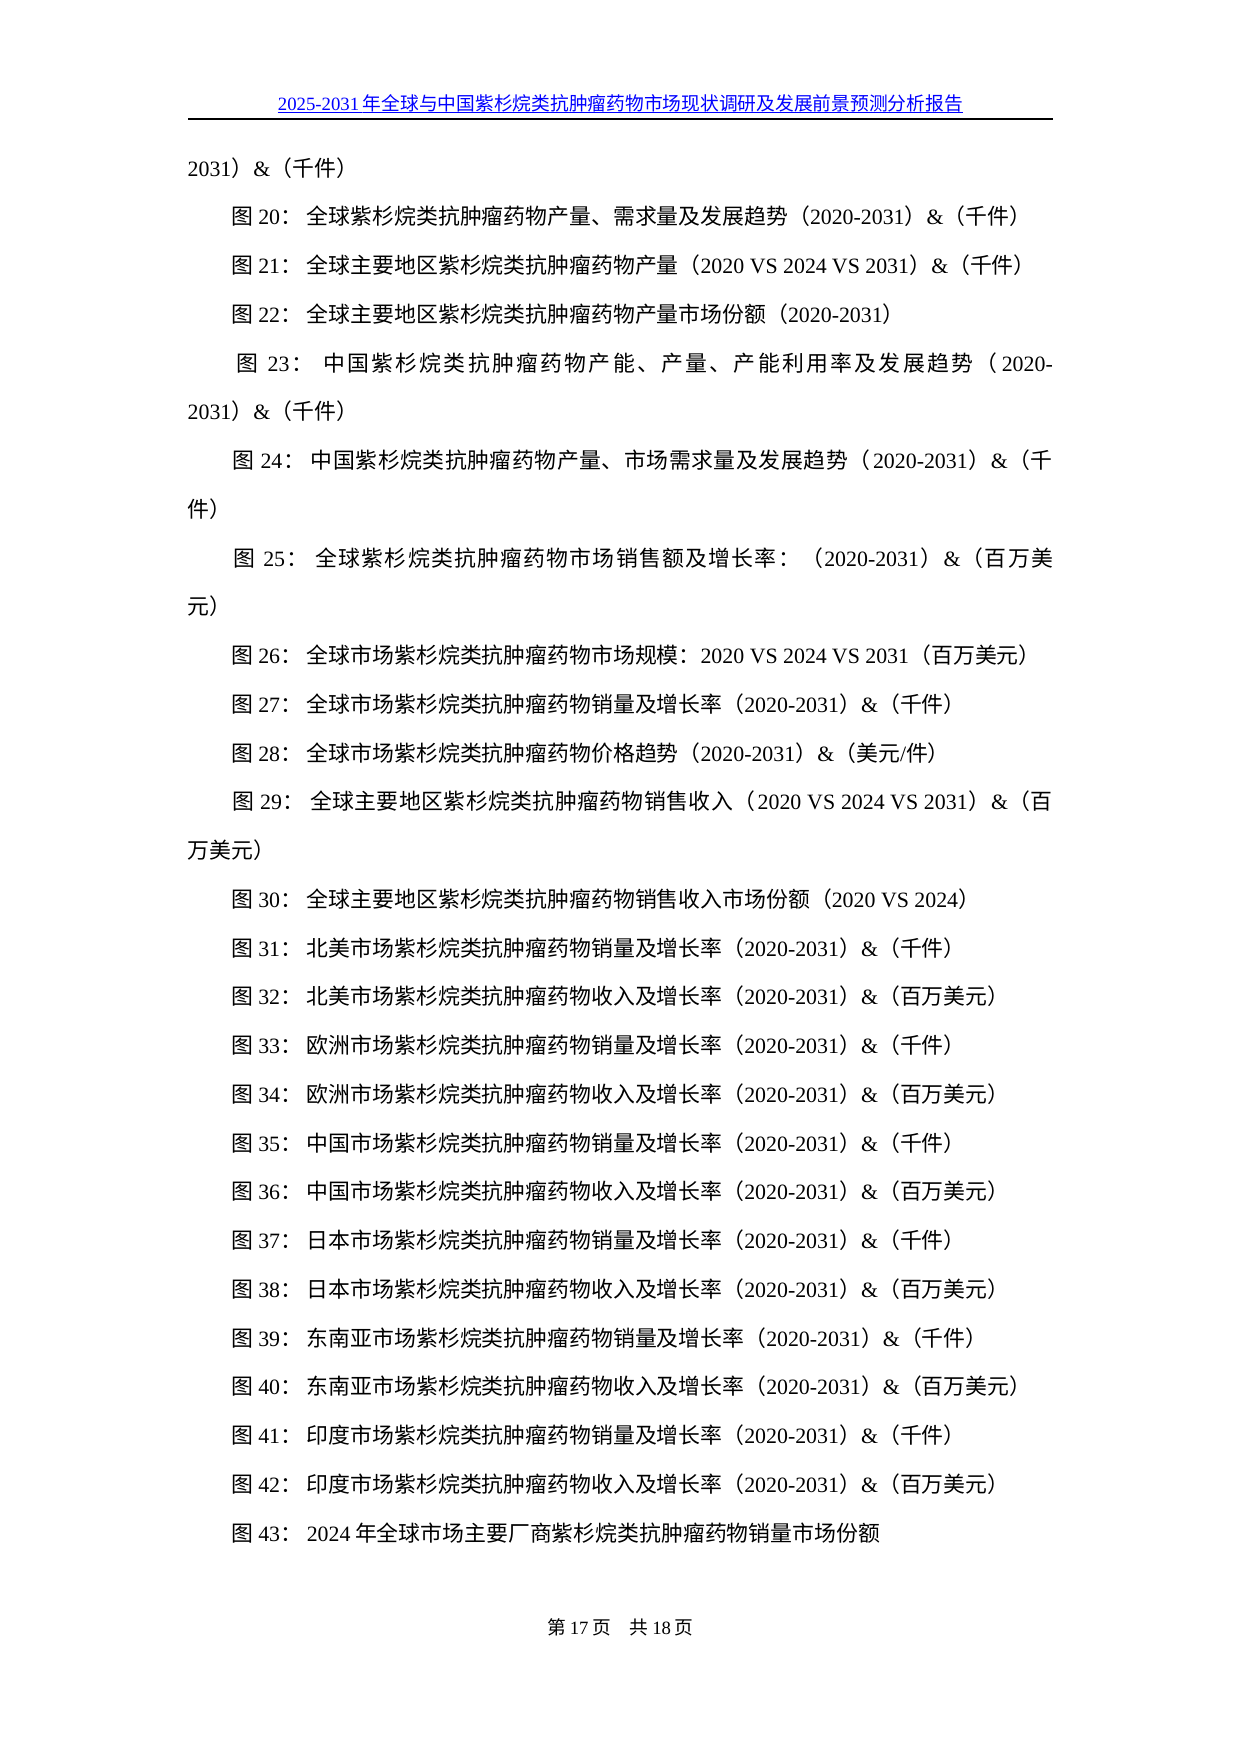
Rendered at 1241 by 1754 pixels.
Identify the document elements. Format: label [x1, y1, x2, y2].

text [187, 150, 1053, 1548]
